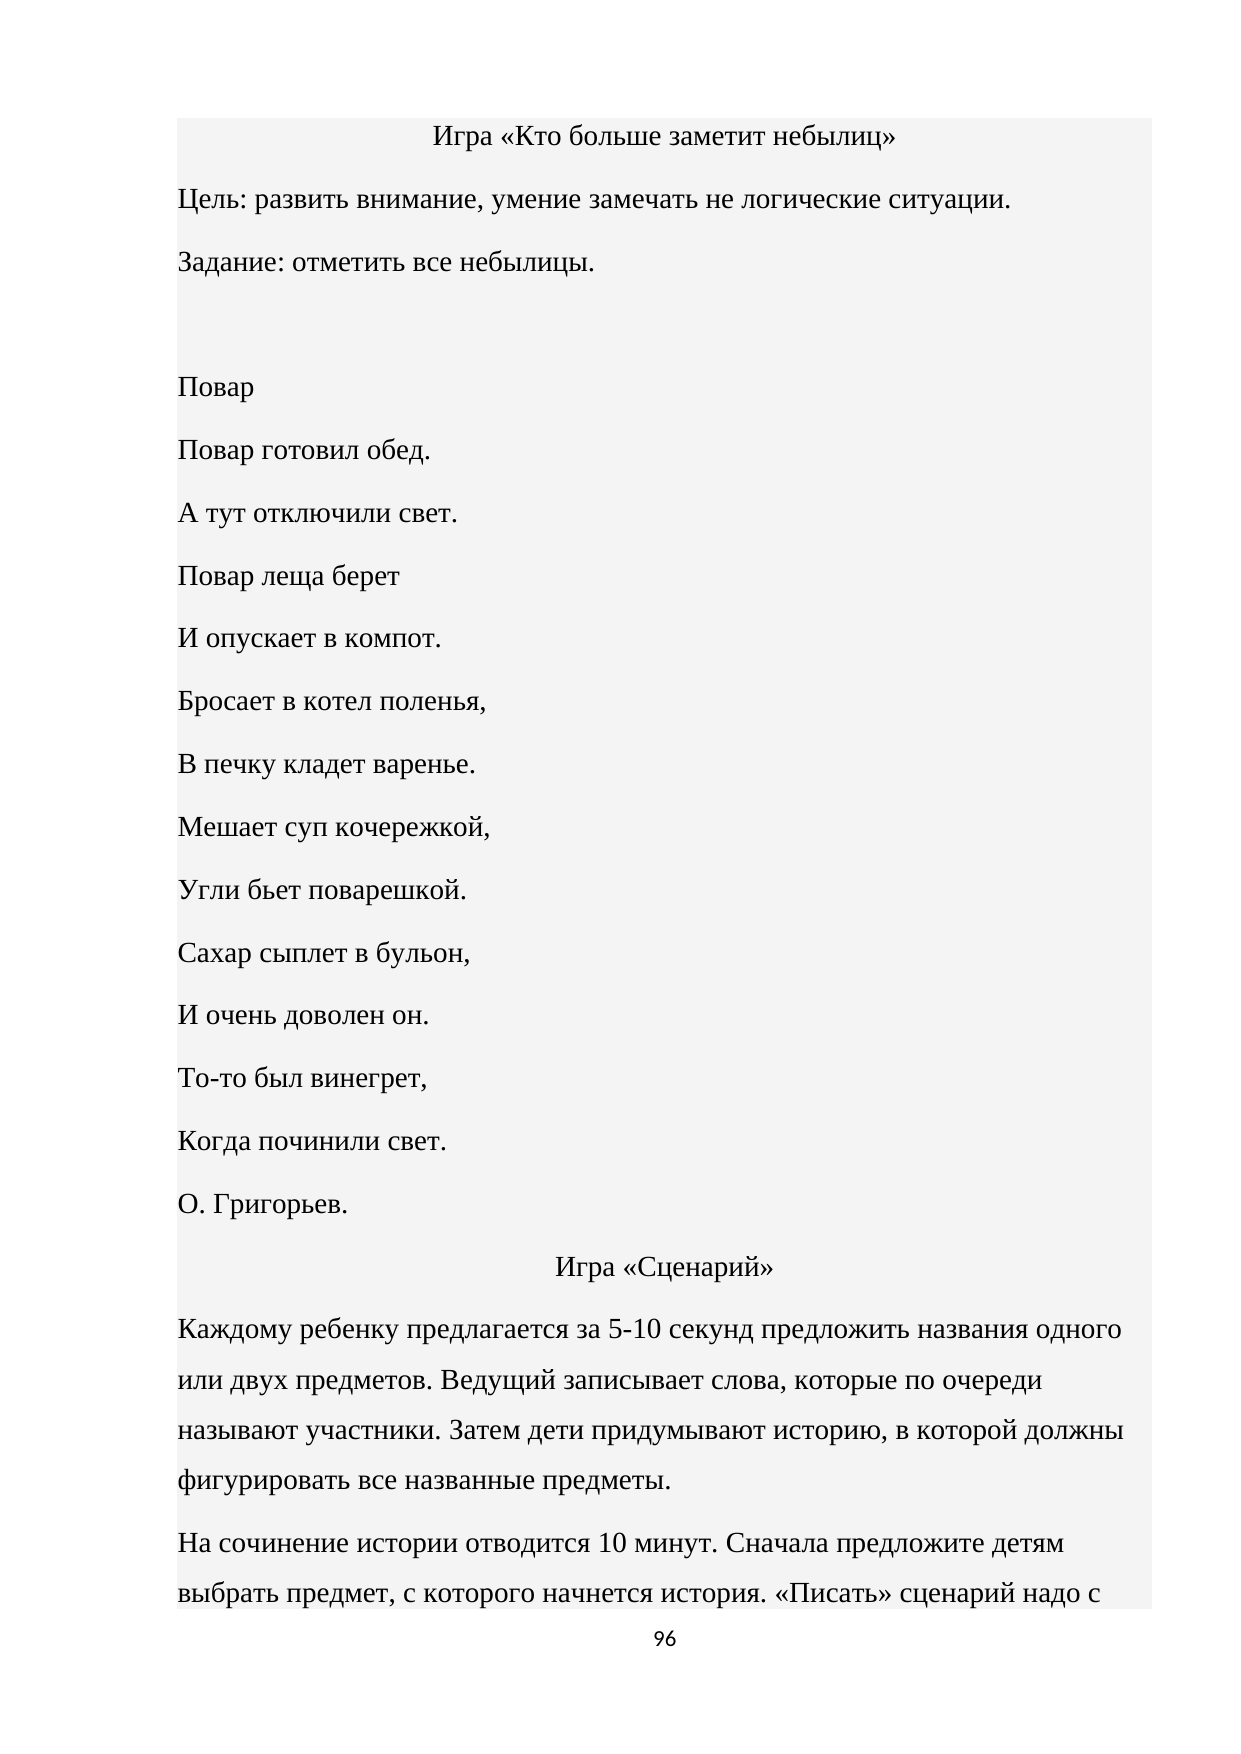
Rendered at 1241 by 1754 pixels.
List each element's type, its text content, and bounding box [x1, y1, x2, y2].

text Каждому ребенку предлагается за 5-10 секунд предложить названия одного или двух предметов. Ведущий записывает слова, которые по очереди называют участники. Затем дети придумывают историю, в которой должны фигурировать все названные предметы. [177, 1312, 1152, 1496]
text Мешает суп кочережкой, [177, 809, 1152, 843]
text О. Григорьев. [177, 1186, 1152, 1219]
text Игра «Сценарий» [177, 1249, 1152, 1282]
text А тут отключили свет. [177, 495, 1152, 528]
text Когда починили свет. [177, 1123, 1152, 1157]
text Повар леща берет [177, 558, 1152, 591]
text Повар готовил обед. [177, 432, 1152, 466]
text Задание: отметить все небылицы. [177, 244, 1152, 277]
text Игра «Кто больше заметит небылиц» [177, 118, 1152, 152]
text Угли бьет поварешкой. [177, 872, 1152, 905]
text Повар [177, 369, 1152, 403]
text И очень доволен он. [177, 997, 1152, 1031]
text В печку кладет варенье. [177, 746, 1152, 780]
text То-то был винегрет, [177, 1060, 1152, 1094]
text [177, 1525, 1152, 1609]
text Цель: развить внимание, умение замечать не логические ситуации. [177, 181, 1152, 214]
text Сахар сыплет в бульон, [177, 935, 1152, 968]
text И опускает в компот. [177, 621, 1152, 654]
text Бросает в котел поленья, [177, 683, 1152, 717]
